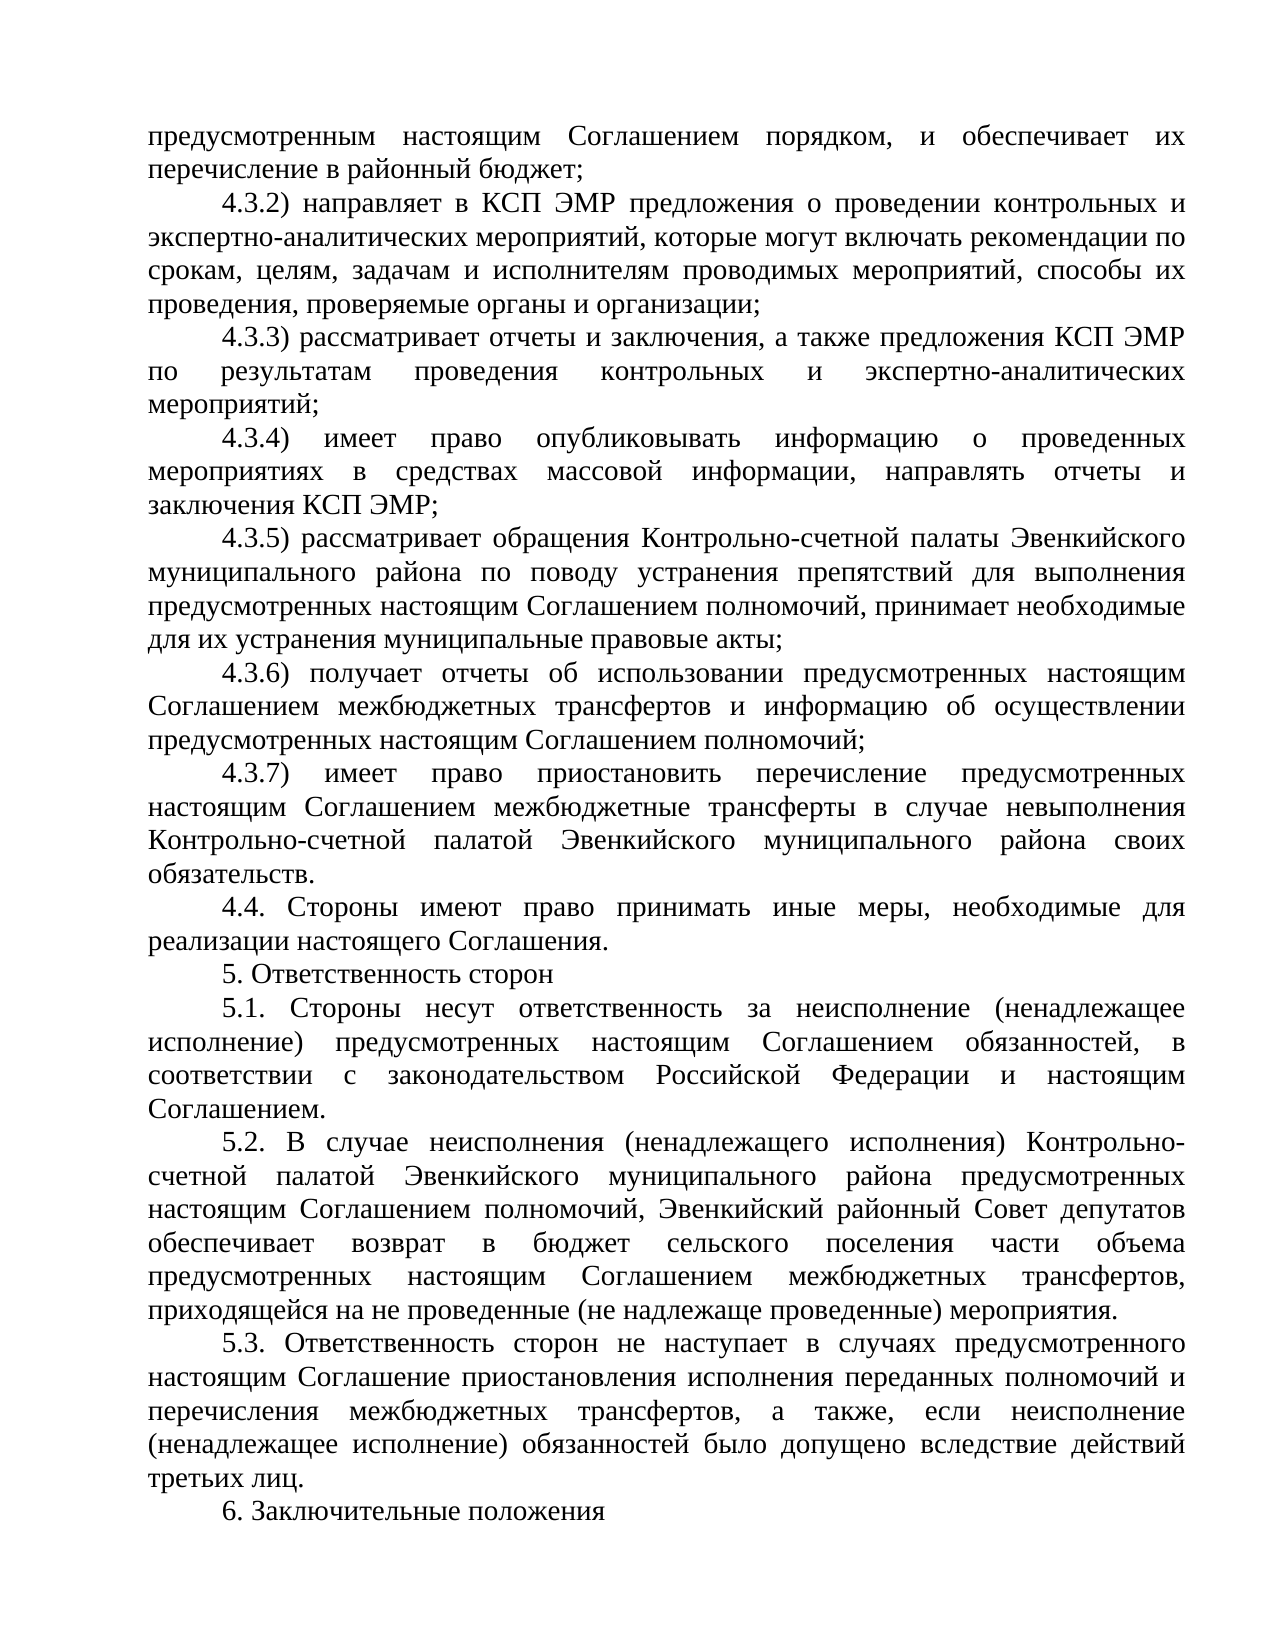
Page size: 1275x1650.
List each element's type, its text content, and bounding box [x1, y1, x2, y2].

text 4.3.6) получает отчеты об использовании предусмотренных настоящим Соглашением межбюджетных трансфертов и информацию об осуществлении предусмотренных настоящим Соглашением полномочий; [148, 655, 1186, 755]
text 4.3.2) направляет в КСП ЭМР предложения о проведении контрольных и экспертно-аналитических мероприятий, которые могут включать рекомендации по срокам, целям, задачам и исполнителям проводимых мероприятий, способы их проведения, проверяемые органы и организации; [148, 185, 1186, 319]
text 4.3.7) имеет право приостановить перечисление предусмотренных настоящим Соглашением межбюджетные трансферты в случае невыполнения Контрольно-счетной палатой Эвенкийского муниципального района своих обязательств. [148, 755, 1186, 889]
text 5.2. В случае неисполнения (ненадлежащего исполнения) Контрольно-счетной палатой Эвенкийского муниципального района предусмотренных настоящим Соглашением полномочий, Эвенкийский районный Совет депутатов обеспечивает возврат в бюджет сельского поселения части объема предусмотренных настоящим Соглашением межбюджетных трансфертов, приходящейся на не проведенные (не надлежаще проведенные) мероприятия. [148, 1124, 1186, 1326]
text 5.3. Ответственность сторон не наступает в случаях предусмотренного настоящим Соглашение приостановления исполнения переданных полномочий и перечисления межбюджетных трансфертов, а также, если неисполнение (ненадлежащее исполнение) обязанностей было допущено вследствие действий третьих лиц. [148, 1326, 1186, 1493]
text 5.1. Стороны несут ответственность за неисполнение (ненадлежащее исполнение) предусмотренных настоящим Соглашением обязанностей, в соответствии с законодательством Российской Федерации и настоящим Соглашением. [148, 990, 1186, 1124]
text 6. Заключительные положения [148, 1493, 1186, 1527]
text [148, 118, 1186, 185]
text 4.3.3) рассматривает отчеты и заключения, а также предложения КСП ЭМР по результатам проведения контрольных и экспертно-аналитических мероприятий; [148, 319, 1186, 420]
text 4.4. Стороны имеют право принимать иные меры, необходимые для реализации настоящего Соглашения. [148, 889, 1186, 957]
text 4.3.5) рассматривает обращения Контрольно-счетной палаты Эвенкийского муниципального района по поводу устранения препятствий для выполнения предусмотренных настоящим Соглашением полномочий, принимает необходимые для их устранения муниципальные правовые акты; [148, 521, 1186, 655]
text 5. Ответственность сторон [148, 957, 1186, 990]
text 4.3.4) имеет право опубликовывать информацию о проведенных мероприятиях в средствах массовой информации, направлять отчеты и заключения КСП ЭМР; [148, 420, 1186, 521]
